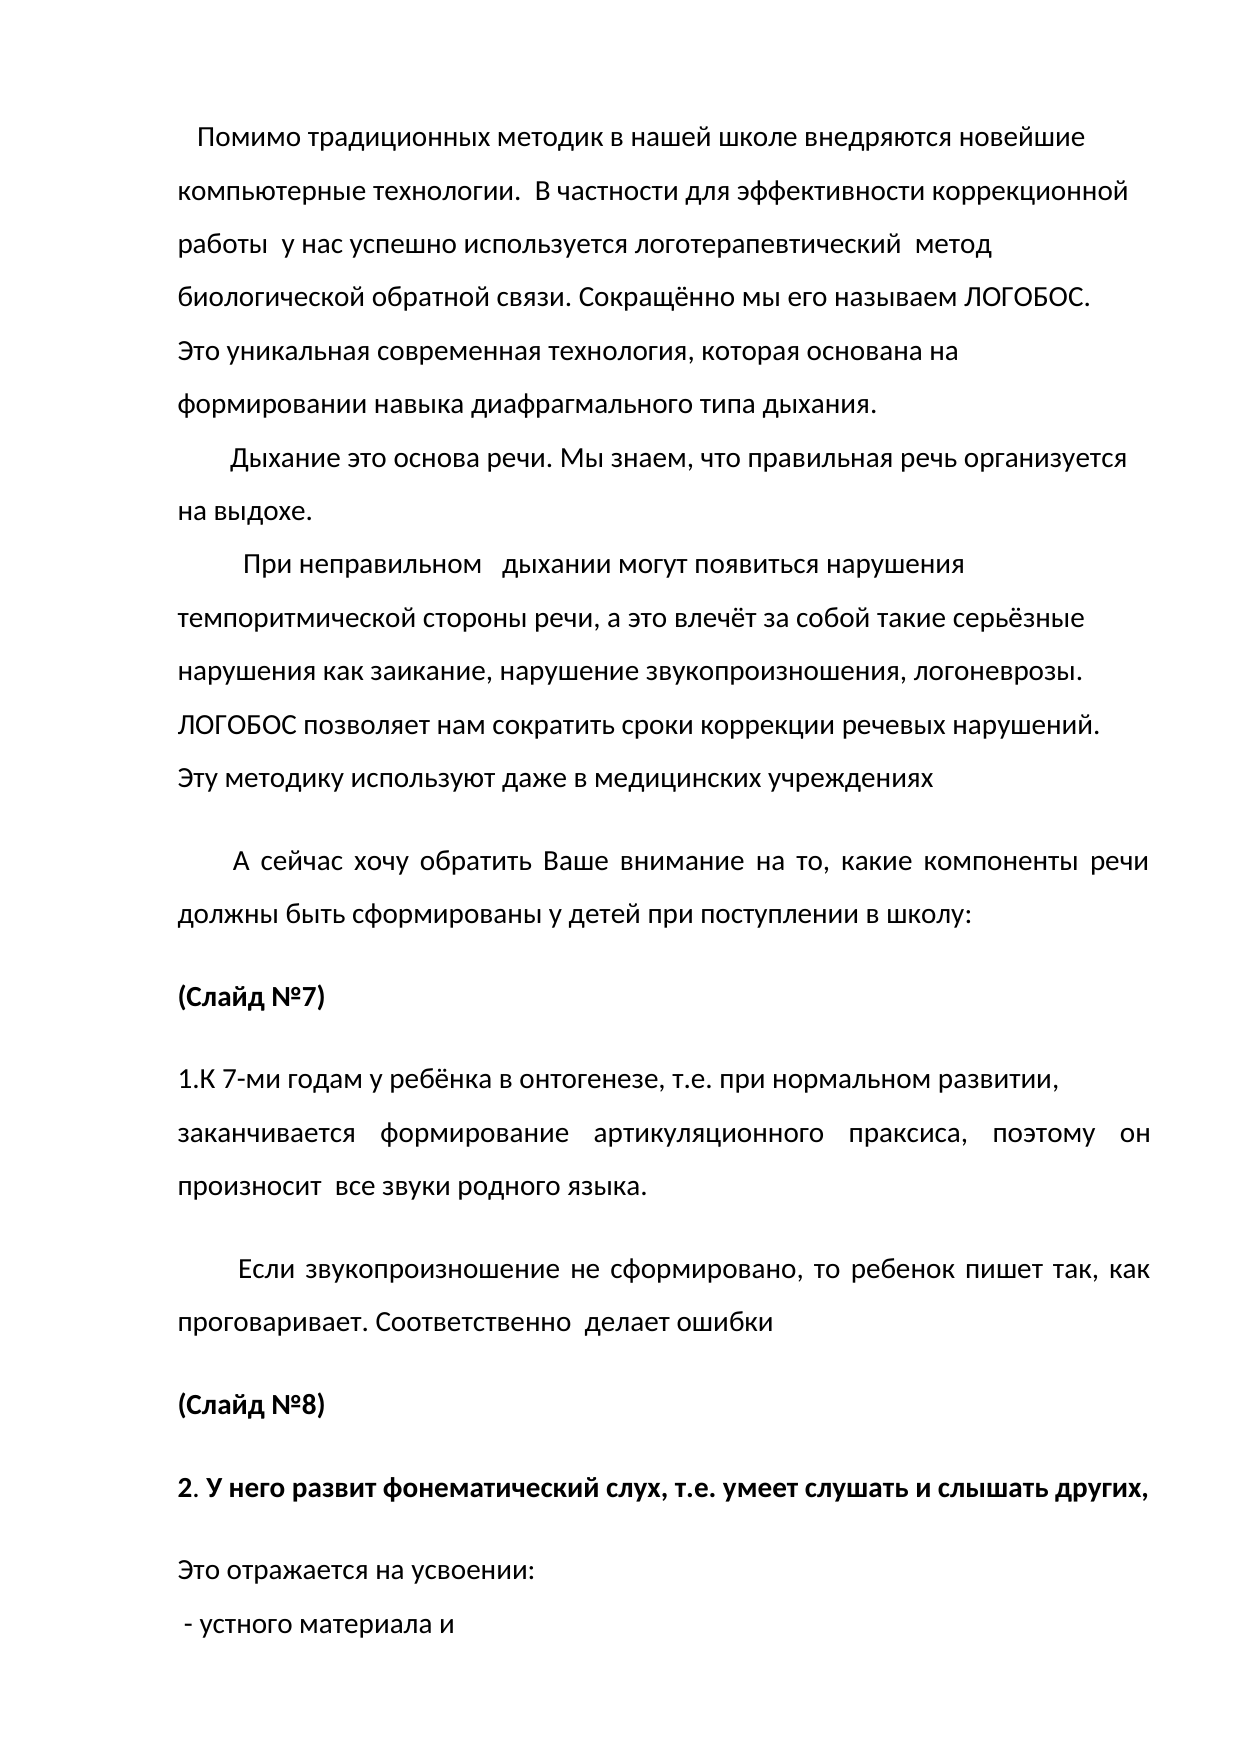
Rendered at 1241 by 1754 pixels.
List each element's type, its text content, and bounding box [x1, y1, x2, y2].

text заканчивается формирование артикуляционного праксиса, поэтому он произносит все звуки родного языка. [177, 1114, 1152, 1203]
text (Слайд №7) [177, 978, 1152, 1014]
text - устного материала и [177, 1605, 1152, 1640]
text ЛОГОБОС позволяет нам сократить сроки коррекции речевых нарушений. Эту методику используют даже в медицинских учреждениях [177, 706, 1152, 795]
text 1.К 7-ми годам у ребёнка в онтогенезе, т.е. при нормальном развитии, [177, 1061, 1152, 1096]
text Это уникальная современная технология, которая основана на формировании навыка диафрагмального типа дыхания. [177, 332, 1152, 421]
text Помимо традиционных методик в нашей школе внедряются новейшие компьютерные технологии. В частности для эффективности коррекционной работы у нас успешно используется логотерапевтический метод биологической обратной связи. Сокращённо мы его называем ЛОГОБОС. [177, 118, 1152, 314]
text А сейчас хочу обратить Ваше внимание на то, какие компоненты речи должны быть сформированы у детей при поступлении в школу: [177, 842, 1152, 931]
text Дыхание это основа речи. Мы знаем, что правильная речь организуется на выдохе. [177, 439, 1152, 528]
text При неправильном дыхании могут появиться нарушения темпоритмической стороны речи, а это влечёт за собой такие серьёзные нарушения как заикание, нарушение звукопроизношения, логоневрозы. [177, 546, 1152, 688]
text 2. У него развит фонематический слух, т.е. умеет слушать и слышать других, [177, 1469, 1152, 1504]
text (Слайд №8) [177, 1386, 1152, 1422]
text Это отражается на усвоении: [177, 1551, 1152, 1587]
text Если звукопроизношение не сформировано, то ребенок пишет так, как проговаривает. Соответственно делает ошибки [177, 1250, 1152, 1339]
